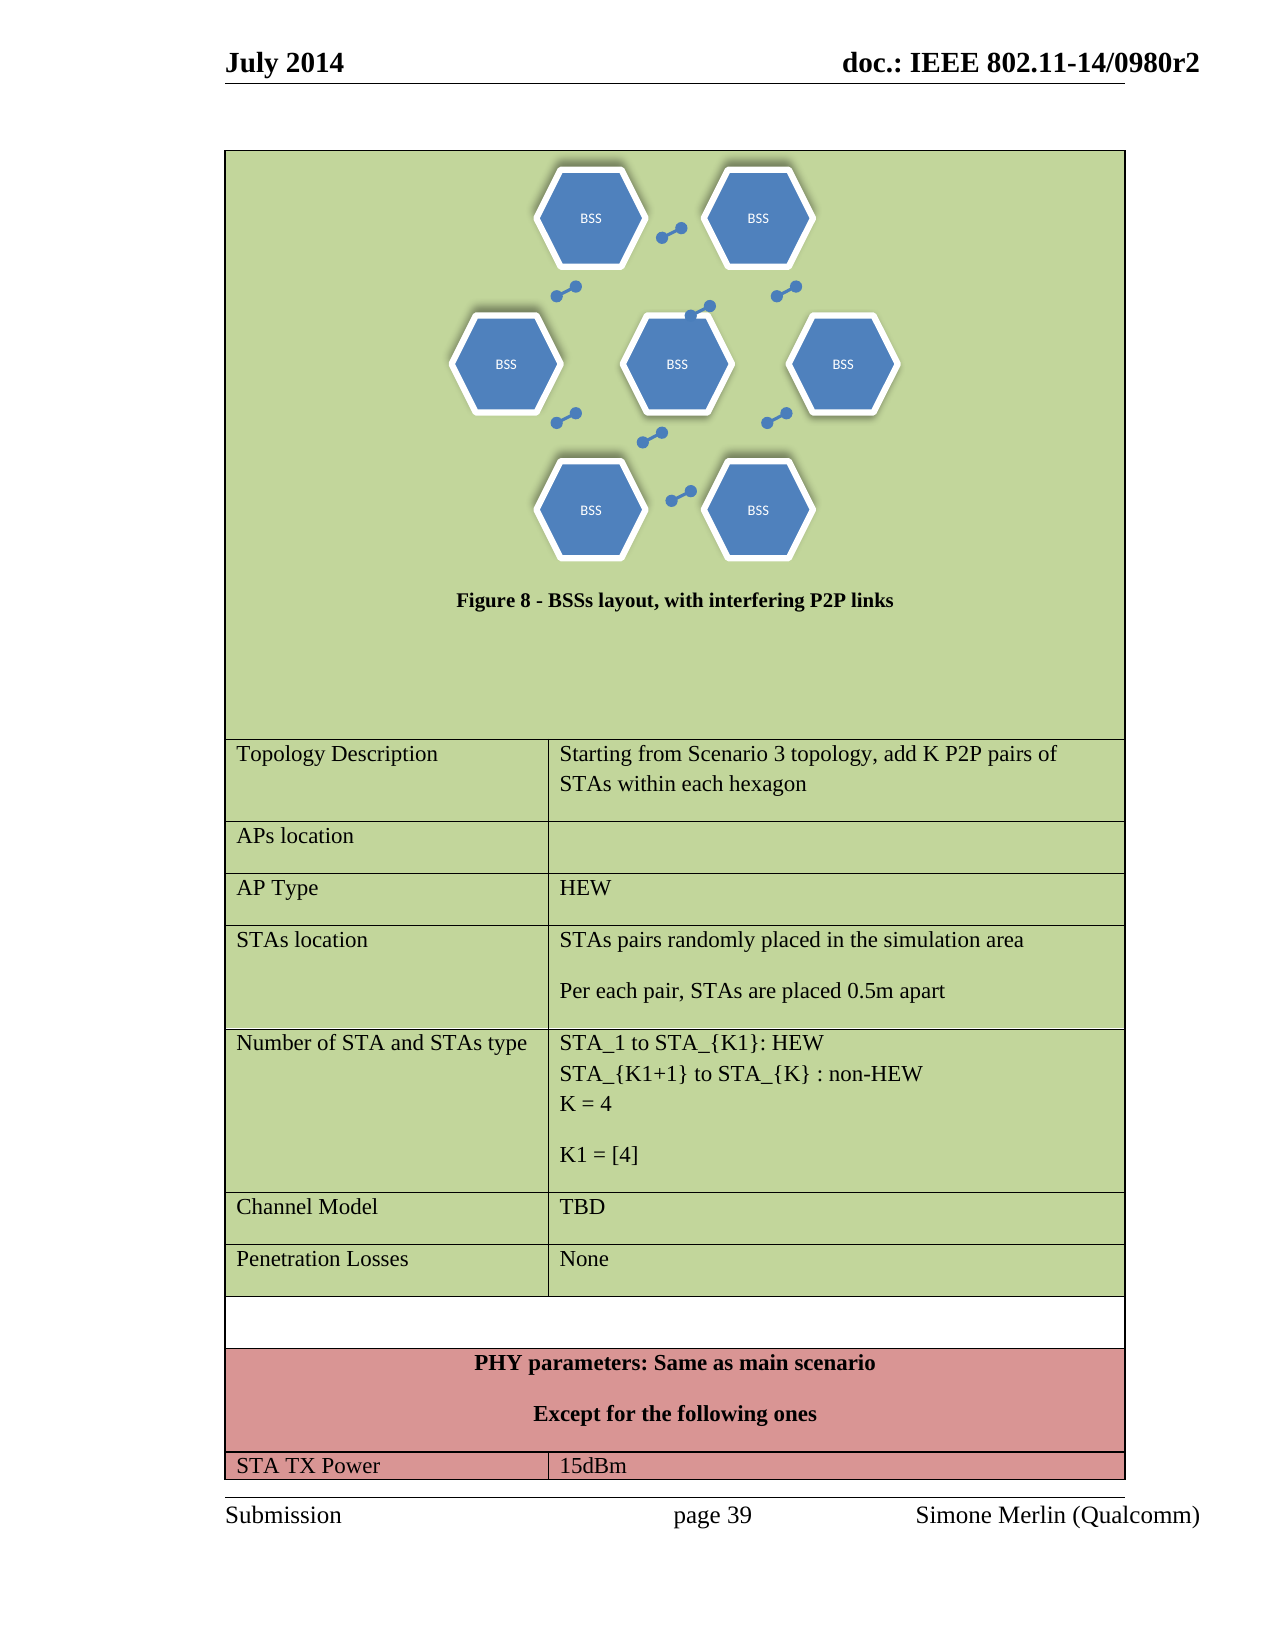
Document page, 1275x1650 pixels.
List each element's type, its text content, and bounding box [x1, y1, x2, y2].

table_cell [549, 822, 1124, 873]
table_cell Penetration Losses [226, 1245, 548, 1296]
table_cell TBD [549, 1193, 1124, 1244]
table_cell STA TX Power [226, 1453, 548, 1479]
table_cell Channel Model [226, 1193, 548, 1244]
table_cell STA_1 to STA_{K1}: HEW STA_{K1+1} to STA_{K} : non-HEW K = 4 K1 = [4] [549, 1030, 1124, 1192]
table_cell None [549, 1245, 1124, 1296]
table_cell STAs pairs randomly placed in the simulation area Per each pair, STAs are placed 0.5m apart [549, 926, 1124, 1028]
table_cell HEW [549, 874, 1124, 925]
table_cell STAs location [226, 926, 548, 1028]
table_cell PHY parameters: Same as main scenario Except for the following ones [226, 1349, 1124, 1451]
table_cell Topology Description [226, 740, 548, 821]
table_cell Figure 8 - BSSs layout, with interfering P2P links [226, 151, 1124, 739]
table_cell 15dBm [549, 1453, 1124, 1479]
table_cell AP Type [226, 874, 548, 925]
table_cell Number of STA and STAs type [226, 1030, 548, 1192]
table_cell APs location [226, 822, 548, 873]
table_cell [226, 1297, 1124, 1348]
table_cell Starting from Scenario 3 topology, add K P2P pairs of STAs within each hexagon [549, 740, 1124, 821]
